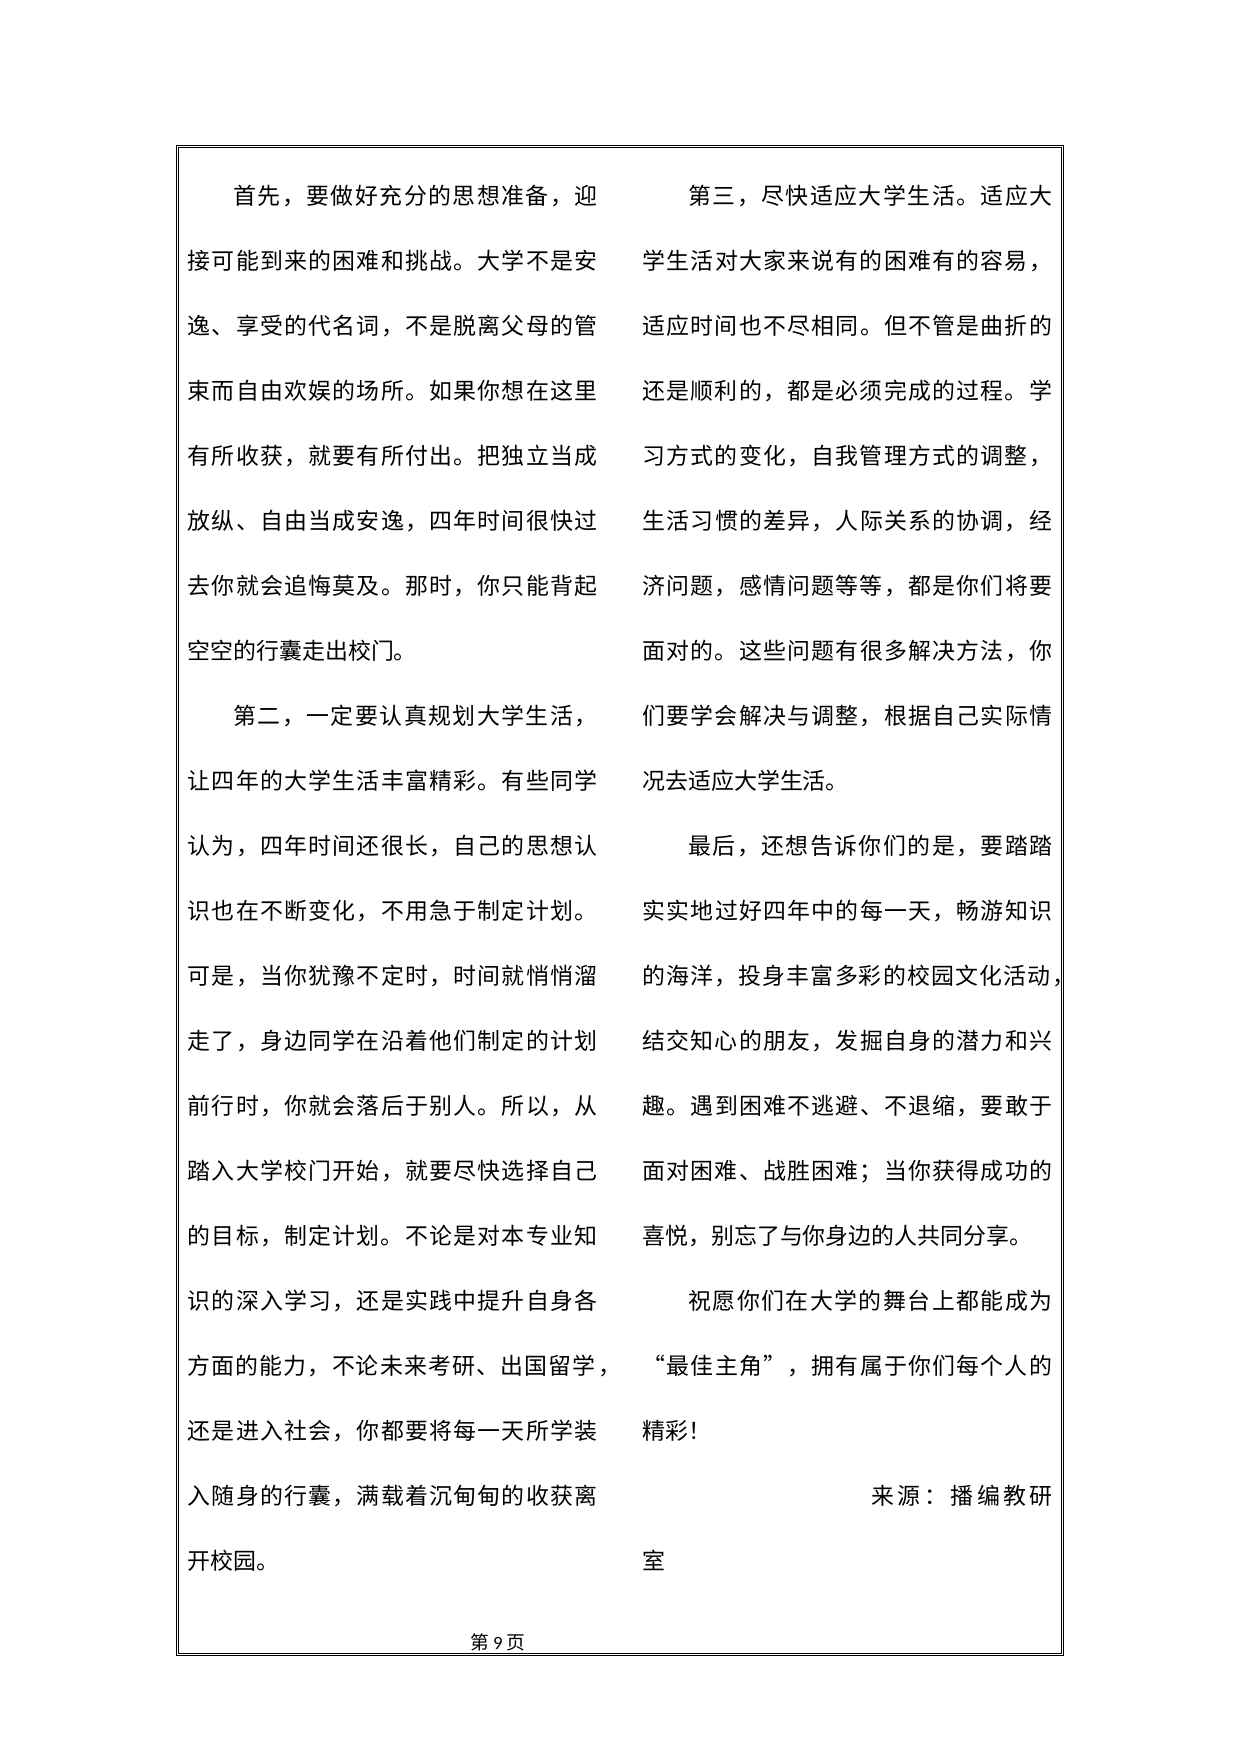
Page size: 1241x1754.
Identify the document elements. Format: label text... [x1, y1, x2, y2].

text 首先，要做好充分的思想准备，迎接可能到来的困难和挑战。大学不是安逸、享受的代名词，不是脱离父母的管束而自由欢娱的场所。如果你想在这里有所收获，就要有所付出。把独立当成放纵、自由当成安逸，四年时间很快过去你就会追悔莫及。那时，你只能背起空空的行囊走出校门。 [187, 162, 598, 682]
text 第二，一定要认真规划大学生活，让四年的大学生活丰富精彩。有些同学认为，四年时间还很长，自己的思想认识也在不断变化，不用急于制定计划。可是，当你犹豫不定时，时间就悄悄溜走了，身边同学在沿着他们制定的计划前行时，你就会落后于别人。所以，从踏入大学校门开始，就要尽快选择自己的目标，制定计划。不论是对本专业知识的深入学习，还是实践中提升自身各方面的能力，不论未来考研、出国留学，还是进入社会，你都要将每一天所学装入随身的行囊，满载着沉甸甸的收获离开校园。 [187, 682, 598, 1592]
text 第三，尽快适应大学生活。适应大学生活对大家来说有的困难有的容易，适应时间也不尽相同。但不管是曲折的还是顺利的，都是必须完成的过程。学习方式的变化，自我管理方式的调整，生活习惯的差异，人际关系的协调，经济问题，感情问题等等，都是你们将要面对的。这些问题有很多解决方法，你们要学会解决与调整，根据自己实际情况去适应大学生活。 [642, 162, 1053, 812]
text 祝愿你们在大学的舞台上都能成为“最佳主角”，拥有属于你们每个人的精彩！ [642, 1267, 1053, 1462]
text 来源：播编教研室 [642, 1462, 1053, 1592]
text 最后，还想告诉你们的是，要踏踏实实地过好四年中的每一天，畅游知识的海洋，投身丰富多彩的校园文化活动，结交知心的朋友，发掘自身的潜力和兴趣。遇到困难不逃避、不退缩，要敢于面对困难、战胜困难；当你获得成功的喜悦，别忘了与你身边的人共同分享。 [642, 812, 1053, 1267]
